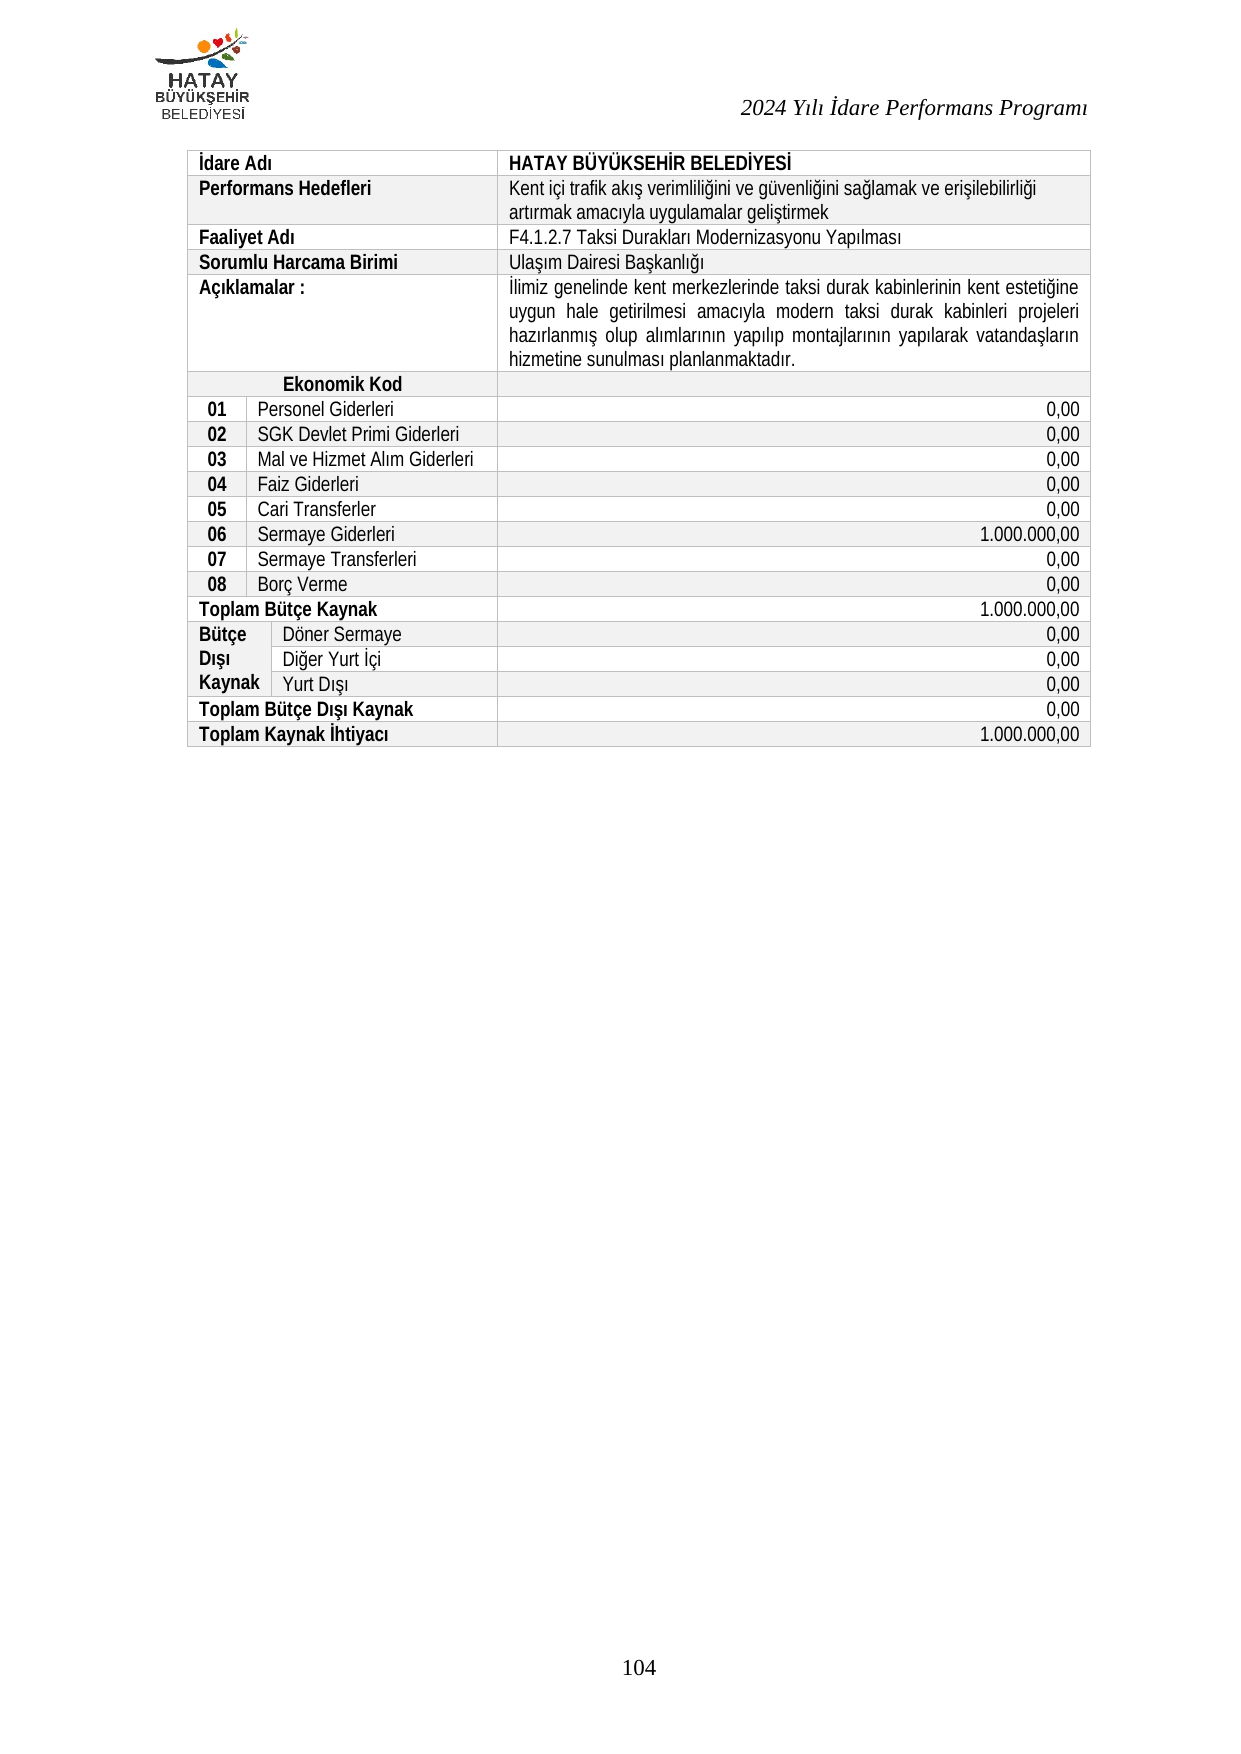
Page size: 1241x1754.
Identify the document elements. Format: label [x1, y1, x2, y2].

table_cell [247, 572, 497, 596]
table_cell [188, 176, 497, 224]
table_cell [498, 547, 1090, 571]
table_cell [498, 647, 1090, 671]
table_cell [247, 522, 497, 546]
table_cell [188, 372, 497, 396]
picture [149, 22, 253, 125]
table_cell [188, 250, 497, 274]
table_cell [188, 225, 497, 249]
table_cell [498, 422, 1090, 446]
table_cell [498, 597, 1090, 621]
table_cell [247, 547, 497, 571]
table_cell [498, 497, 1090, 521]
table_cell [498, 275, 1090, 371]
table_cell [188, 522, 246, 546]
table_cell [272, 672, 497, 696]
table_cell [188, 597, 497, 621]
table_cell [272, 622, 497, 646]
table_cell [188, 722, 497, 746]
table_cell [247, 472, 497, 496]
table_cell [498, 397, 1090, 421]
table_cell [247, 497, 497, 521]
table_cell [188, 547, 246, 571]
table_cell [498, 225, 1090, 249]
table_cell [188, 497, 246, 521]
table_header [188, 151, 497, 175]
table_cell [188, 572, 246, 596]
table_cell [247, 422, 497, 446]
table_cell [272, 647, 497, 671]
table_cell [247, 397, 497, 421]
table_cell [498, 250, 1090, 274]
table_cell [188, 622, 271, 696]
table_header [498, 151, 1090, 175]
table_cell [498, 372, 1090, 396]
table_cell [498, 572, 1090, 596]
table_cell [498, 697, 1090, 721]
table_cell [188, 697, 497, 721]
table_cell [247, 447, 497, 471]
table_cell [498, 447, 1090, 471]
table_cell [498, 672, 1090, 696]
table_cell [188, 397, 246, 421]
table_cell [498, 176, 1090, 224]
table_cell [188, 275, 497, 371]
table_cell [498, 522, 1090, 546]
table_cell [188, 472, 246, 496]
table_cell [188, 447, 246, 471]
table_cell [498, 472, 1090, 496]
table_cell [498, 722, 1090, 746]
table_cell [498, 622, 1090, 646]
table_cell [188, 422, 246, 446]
